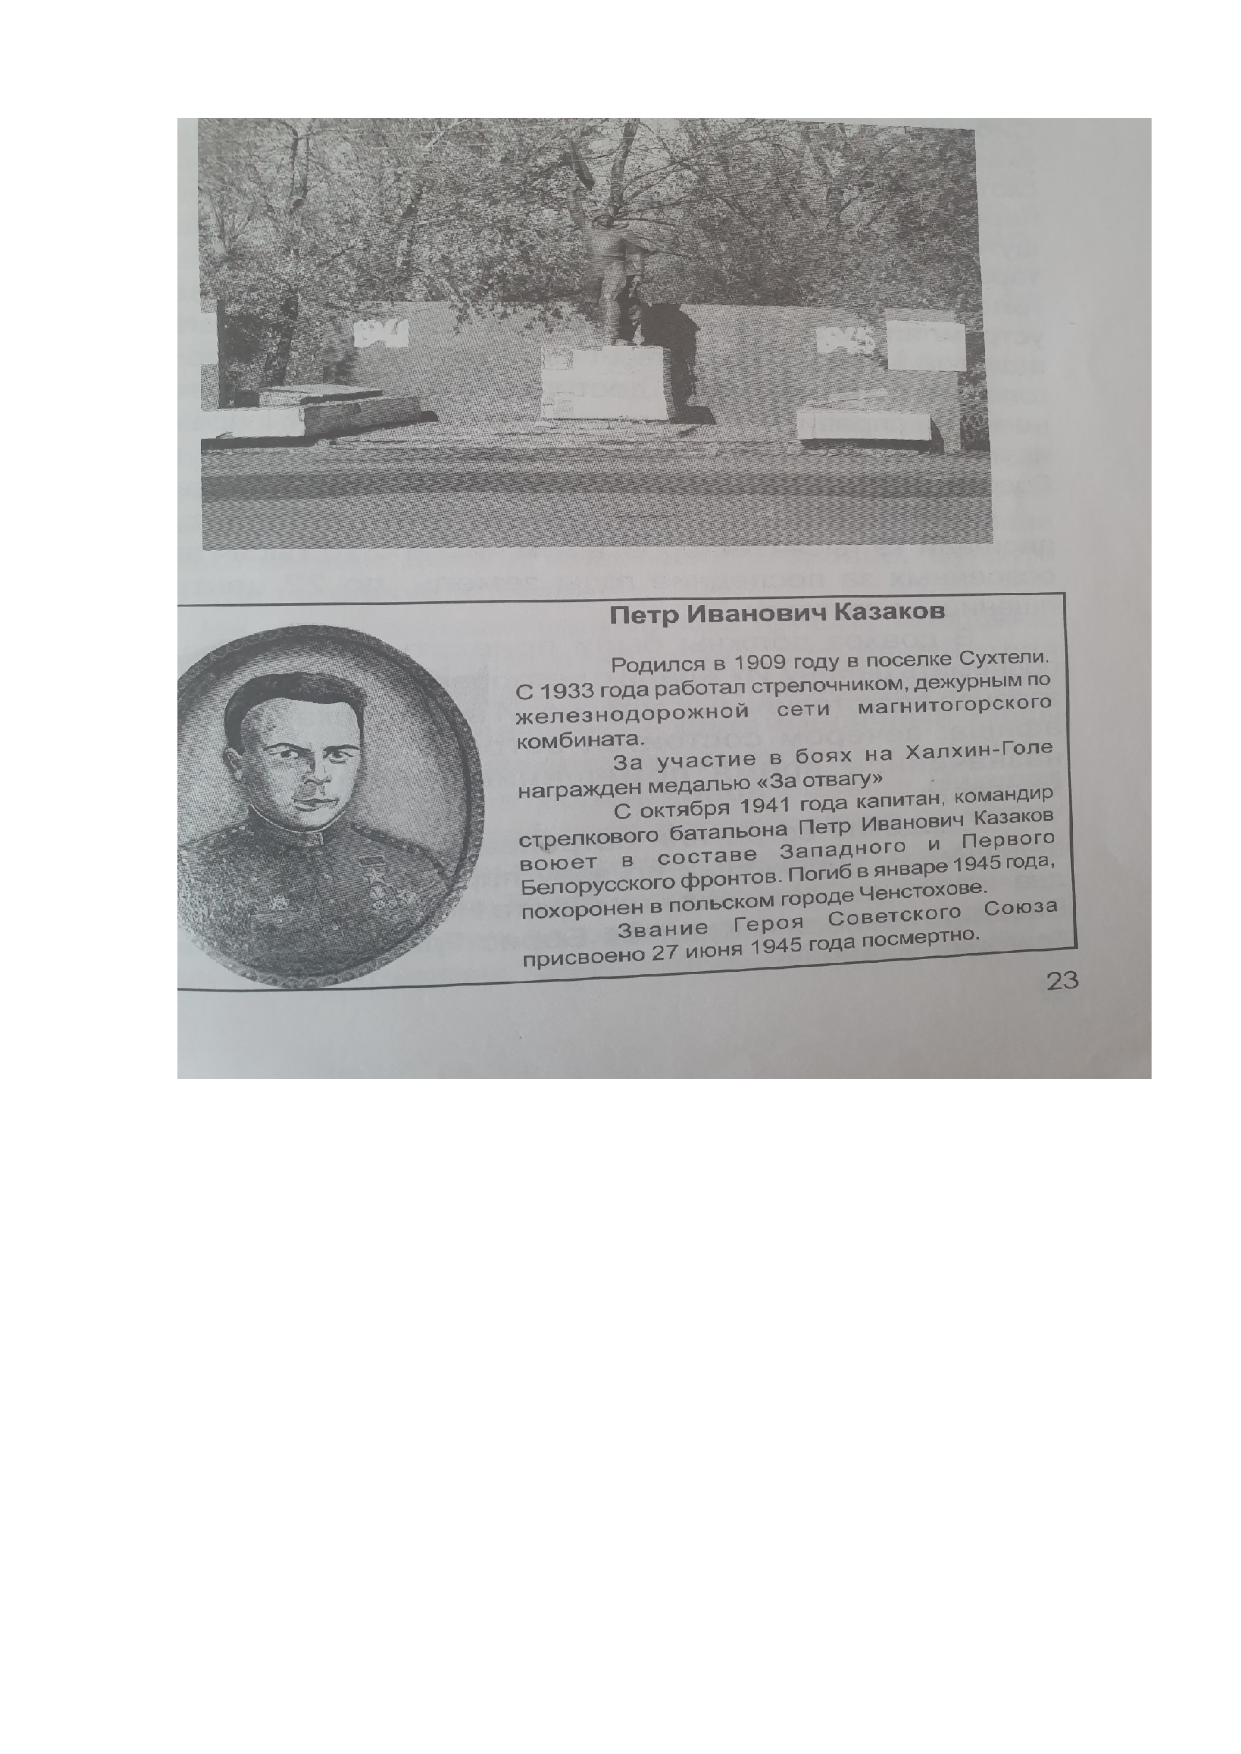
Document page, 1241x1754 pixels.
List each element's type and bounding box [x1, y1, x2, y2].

picture [177, 118, 1152, 1079]
